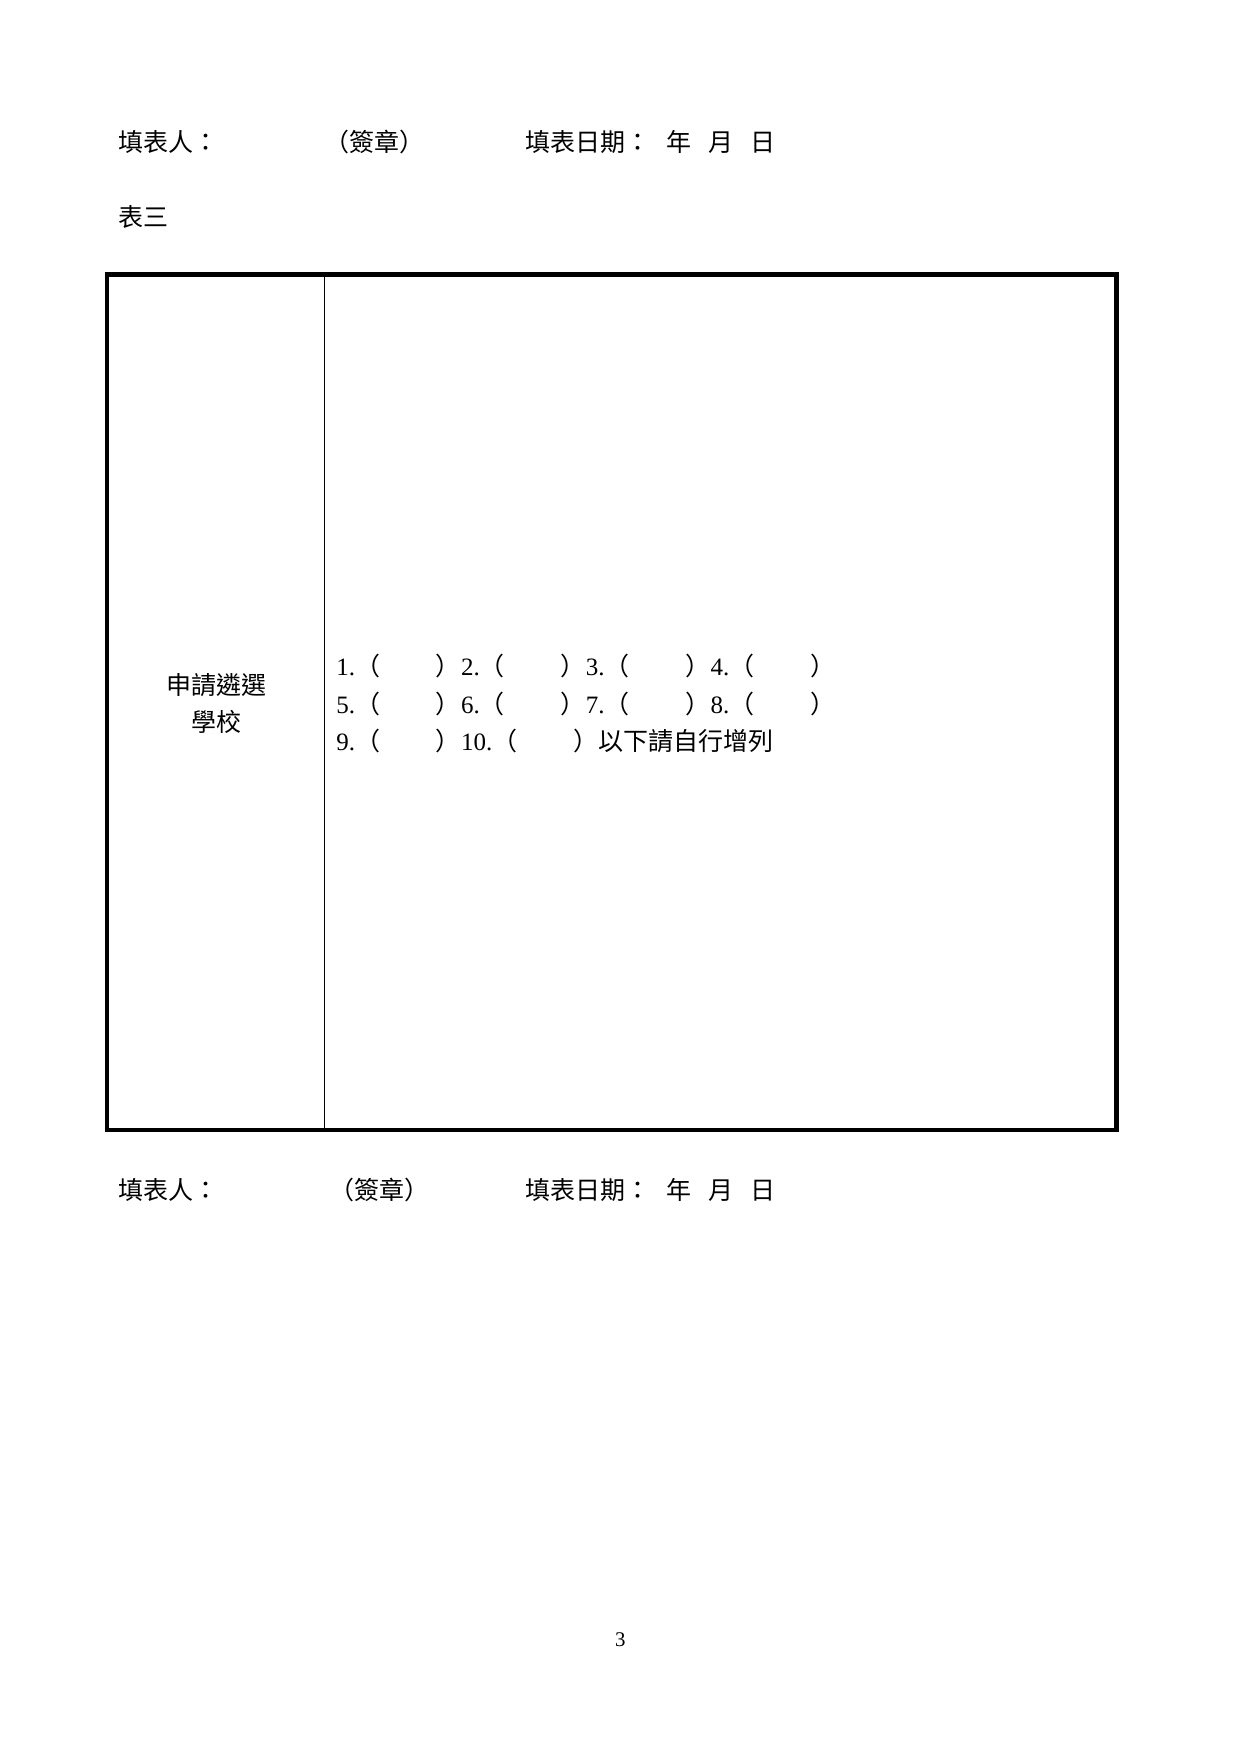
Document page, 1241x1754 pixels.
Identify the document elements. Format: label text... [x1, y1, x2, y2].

text 表三 [118, 197, 1122, 235]
text 填表人： （簽章） 填表日期： 年 月 日 [118, 122, 1122, 160]
table_header 申請遴選 學校 [109, 277, 324, 1128]
table_header 1.（ ）2.（ ）3.（ ）4.（ ） 5.（ ）6.（ ）7.（ ）8.（ ） 9.（ ）10.（ ）以下請自行增列 [325, 277, 1114, 1128]
text 填表人： （簽章） 填表日期： 年 月 日 [118, 1170, 1122, 1207]
